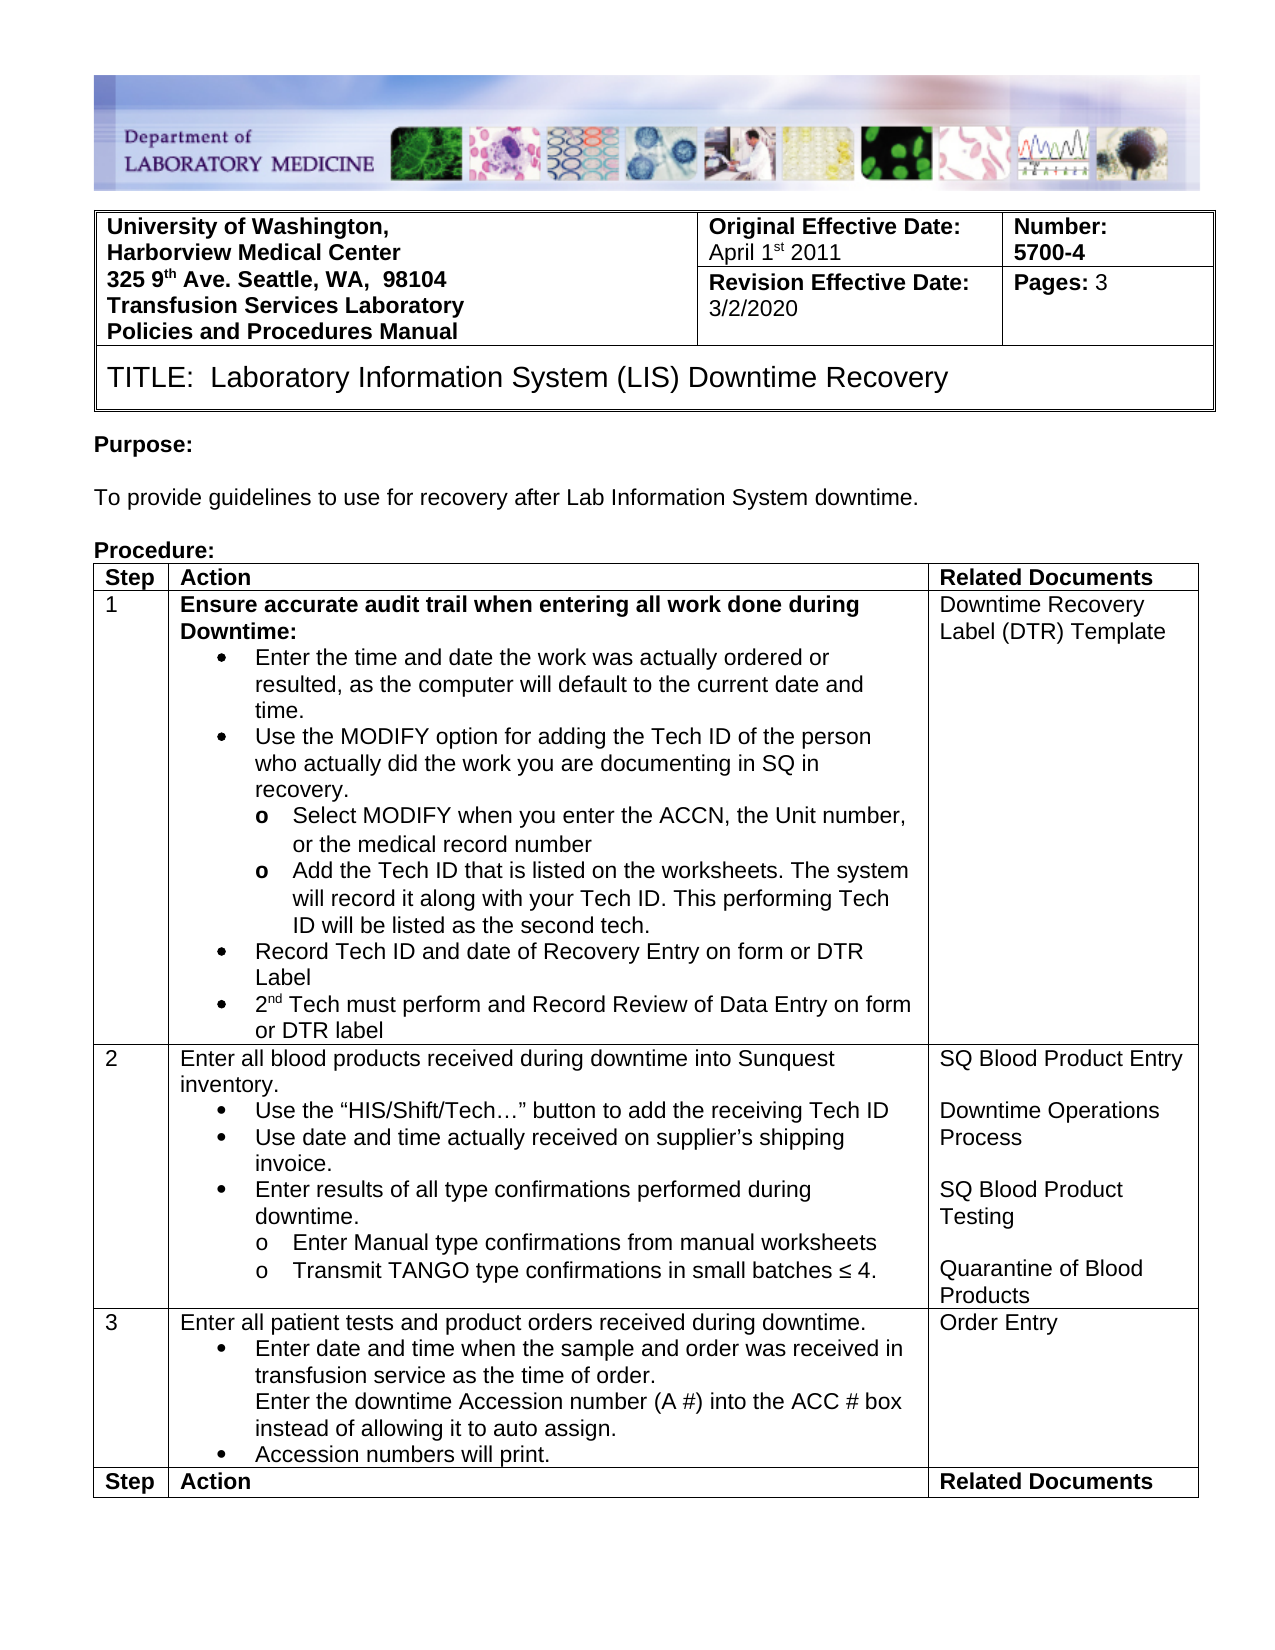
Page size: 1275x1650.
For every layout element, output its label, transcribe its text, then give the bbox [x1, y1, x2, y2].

table_cell Enter all blood products received during downtime into Sunquest inventory. Use the “HIS/Shift/Tech…” button to add the receiving Tech ID Use date and time actually received on supplier’s shipping invoice. Enter results of all type confirmations performed during downtime. Enter Manual type confirmations from manual worksheets Transmit TANGO type confirmations in small batches ≤ 4. [169, 1045, 928, 1308]
table_header Action [169, 564, 928, 590]
picture [93, 75, 1200, 191]
table_cell Order Entry [929, 1309, 1198, 1467]
table_header Step [94, 564, 168, 590]
text Procedure: [94, 537, 1200, 563]
table_cell 2 [94, 1045, 168, 1308]
table_cell 1 [94, 591, 168, 1043]
table_cell Enter all patient tests and product orders received during downtime. Enter date and time when the sample and order was received in transfusion service as the time of order. Enter the downtime Accession number (A #) into the ACC # box instead of allowing it to auto assign. Accession numbers will print. [169, 1309, 928, 1467]
table_cell SQ Blood Product Entry Downtime Operations Process SQ Blood Product Testing Quarantine of Blood Products [929, 1045, 1198, 1308]
table_cell 3 [94, 1309, 168, 1467]
table_cell Ensure accurate audit trail when entering all work done during Downtime: Enter the time and date the work was actually ordered or resulted, as the computer will default to the current date and time. Use the MODIFY option for adding the Tech ID of the person who actually did the work you are documenting in SQ in recovery. Select MODIFY when you enter the ACCN, the Unit number, or the medical record number Add the Tech ID that is listed on the worksheets. The system will record it along with your Tech ID. This performing Tech ID will be listed as the second tech. Record Tech ID and date of Recovery Entry on form or DTR Label 2nd Tech must perform and Record Review of Data Entry on form or DTR label [169, 591, 928, 1043]
table_cell Step [94, 1468, 168, 1497]
table_header Related Documents [929, 564, 1198, 590]
table_cell Related Documents [929, 1468, 1198, 1497]
text To provide guidelines to use for recovery after Lab Information System downtime. [94, 484, 1200, 510]
text Purpose: [94, 431, 1200, 458]
table_cell Action [169, 1468, 928, 1497]
table_cell Downtime Recovery Label (DTR) Template [929, 591, 1198, 1043]
